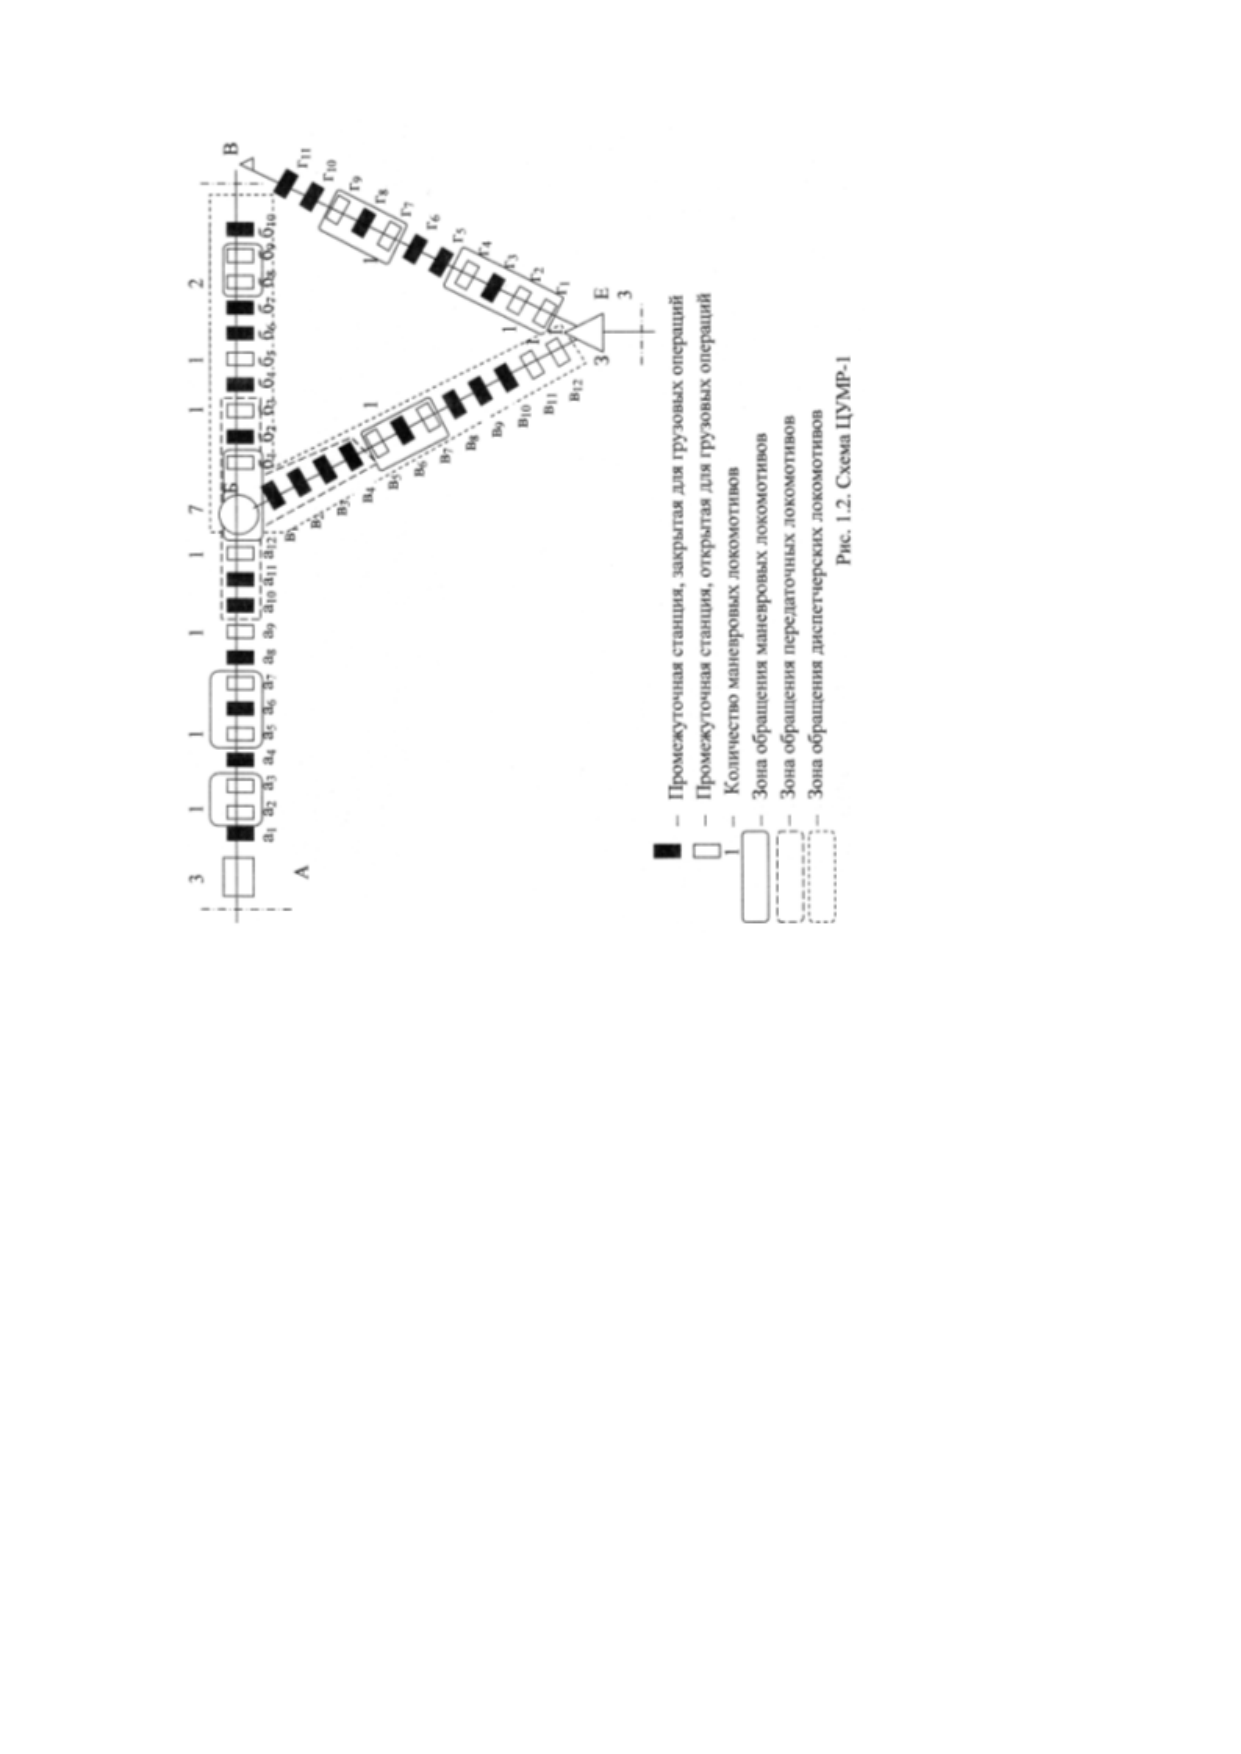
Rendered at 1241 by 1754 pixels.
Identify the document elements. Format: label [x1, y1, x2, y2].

picture [177, 118, 865, 933]
